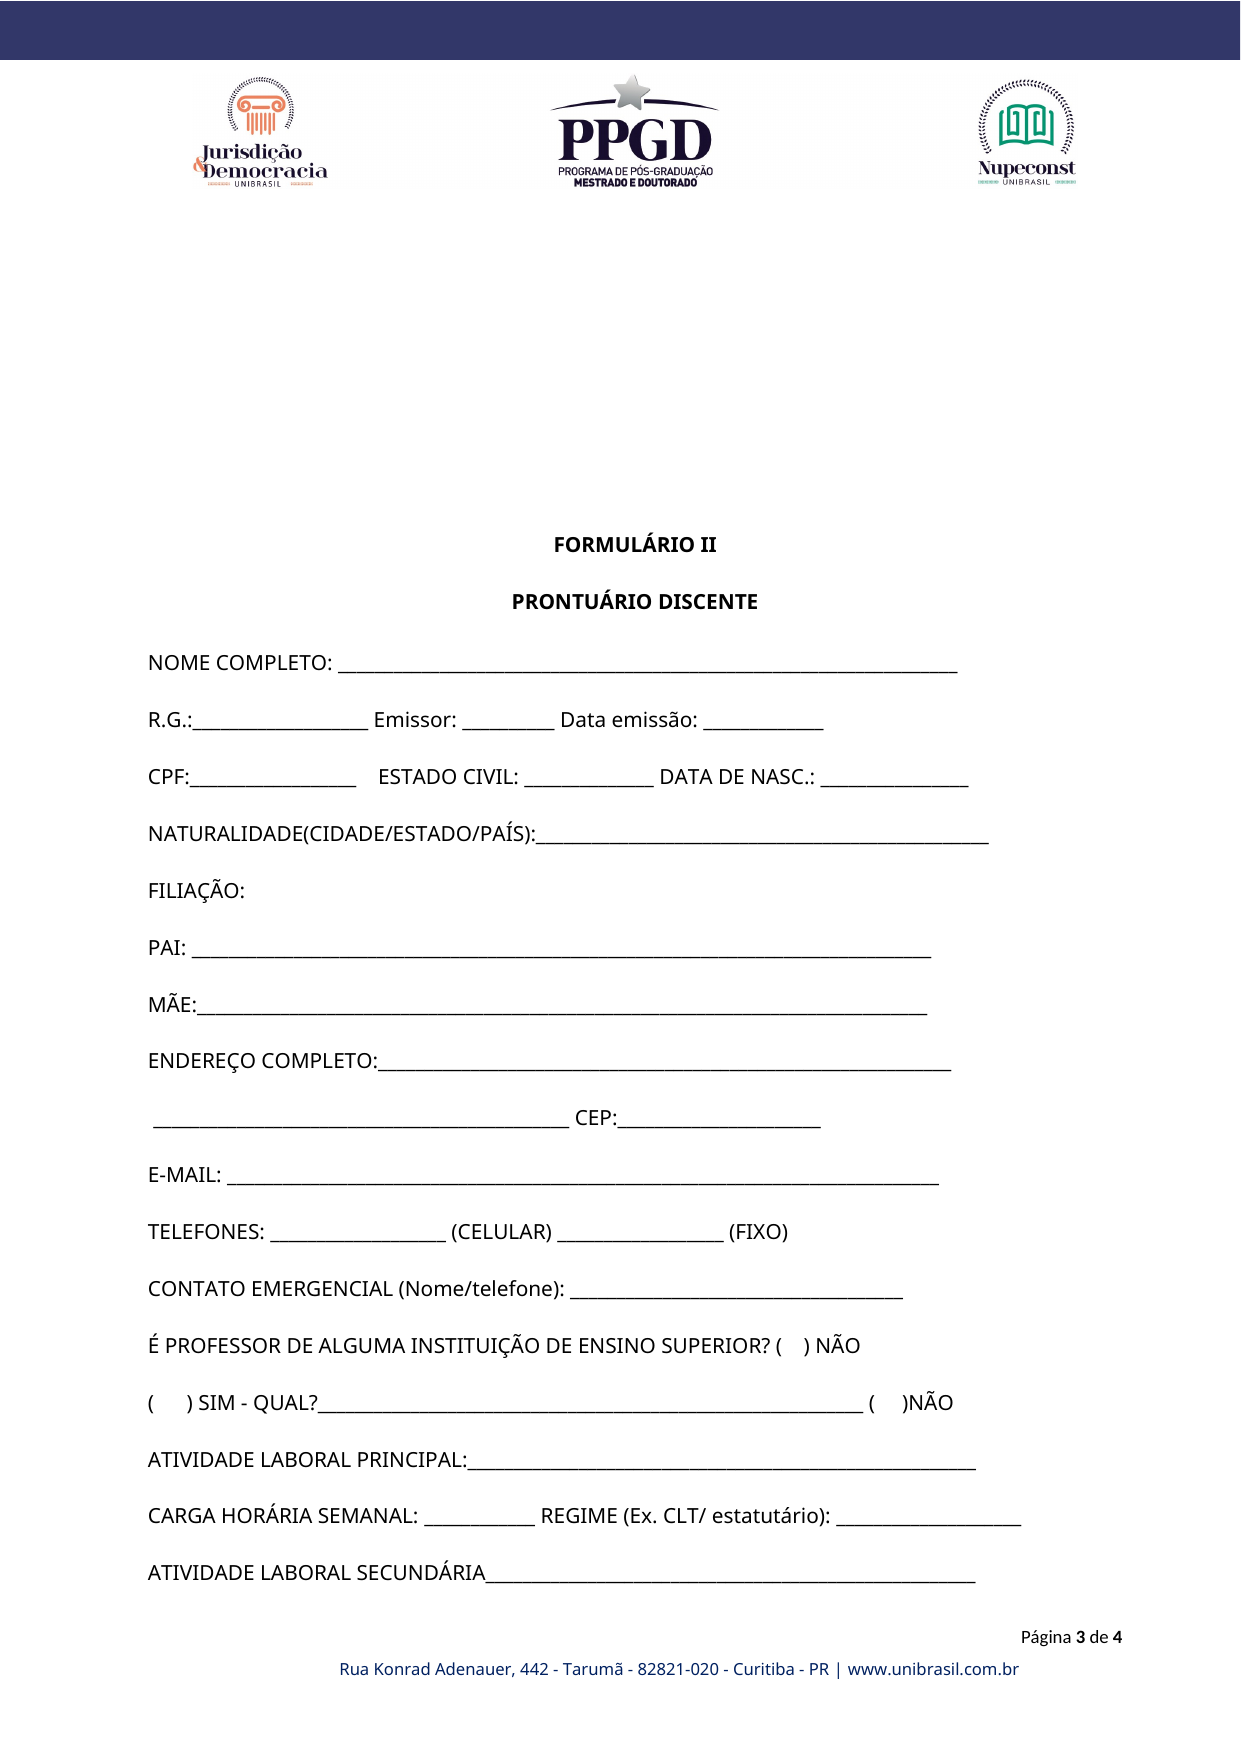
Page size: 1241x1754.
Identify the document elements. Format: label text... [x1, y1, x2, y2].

text PRONTUÁRIO DISCENTE [148, 587, 1122, 616]
text FORMULÁRIO II [148, 531, 1122, 559]
text CPF:__________________ ESTADO CIVIL: ______________ DATA DE NASC.: ________________ [148, 762, 1122, 791]
text ATIVIDADE LABORAL SECUNDÁRIA_____________________________________________________ [148, 1558, 1122, 1587]
text É PROFESSOR DE ALGUMA INSTITUIÇÃO DE ENSINO SUPERIOR? ( ) NÃO [148, 1331, 1122, 1359]
text E-MAIL: _____________________________________________________________________________ [148, 1160, 1122, 1189]
text PAI: ________________________________________________________________________________ [148, 933, 1122, 961]
picture [0, 1, 1241, 60]
text NATURALIDADE(CIDADE/ESTADO/PAÍS):_________________________________________________ [148, 819, 1122, 848]
text CONTATO EMERGENCIAL (Nome/telefone): ____________________________________ [148, 1274, 1122, 1303]
picture [192, 73, 1078, 189]
text R.G.:___________________ Emissor: __________ Data emissão: _____________ [148, 705, 1122, 734]
text TELEFONES: ___________________ (CELULAR) __________________ (FIXO) [148, 1217, 1122, 1246]
text ENDEREÇO COMPLETO:______________________________________________________________ [148, 1047, 1122, 1075]
text CARGA HORÁRIA SEMANAL: ____________ REGIME (Ex. CLT/ estatutário): ____________________ [148, 1502, 1122, 1530]
text MÃE:_______________________________________________________________________________ [148, 990, 1122, 1018]
text NOME COMPLETO: ___________________________________________________________________ [148, 648, 1122, 677]
text FILIAÇÃO: [148, 876, 1122, 904]
text ( ) SIM - QUAL?___________________________________________________________ ( )NÃO [148, 1388, 1122, 1416]
text _____________________________________________ CEP:______________________ [148, 1103, 1122, 1132]
text ATIVIDADE LABORAL PRINCIPAL:_______________________________________________________ [148, 1445, 1122, 1473]
